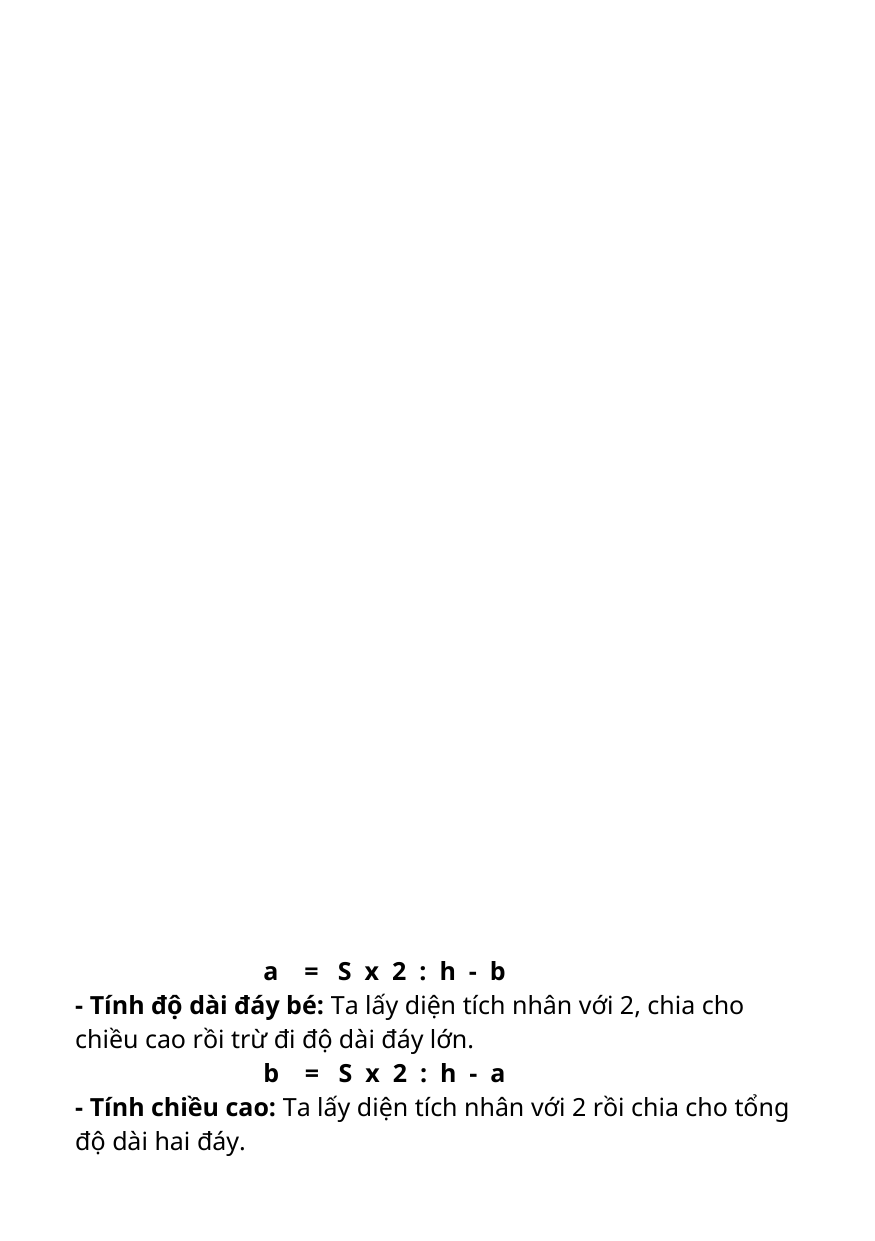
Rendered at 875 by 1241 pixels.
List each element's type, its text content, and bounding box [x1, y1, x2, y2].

text b = S x 2 : h - a [75, 1055, 799, 1089]
text - Tính độ dài đáy bé: Ta lấy diện tích nhân với 2, chia cho chiều cao rồi trừ đi độ dài đáy lớn. [75, 987, 799, 1055]
text a = S x 2 : h - b [75, 953, 799, 987]
text - Tính chiều cao: Ta lấy diện tích nhân với 2 rồi chia cho tổng độ dài hai đáy. [75, 1089, 799, 1158]
